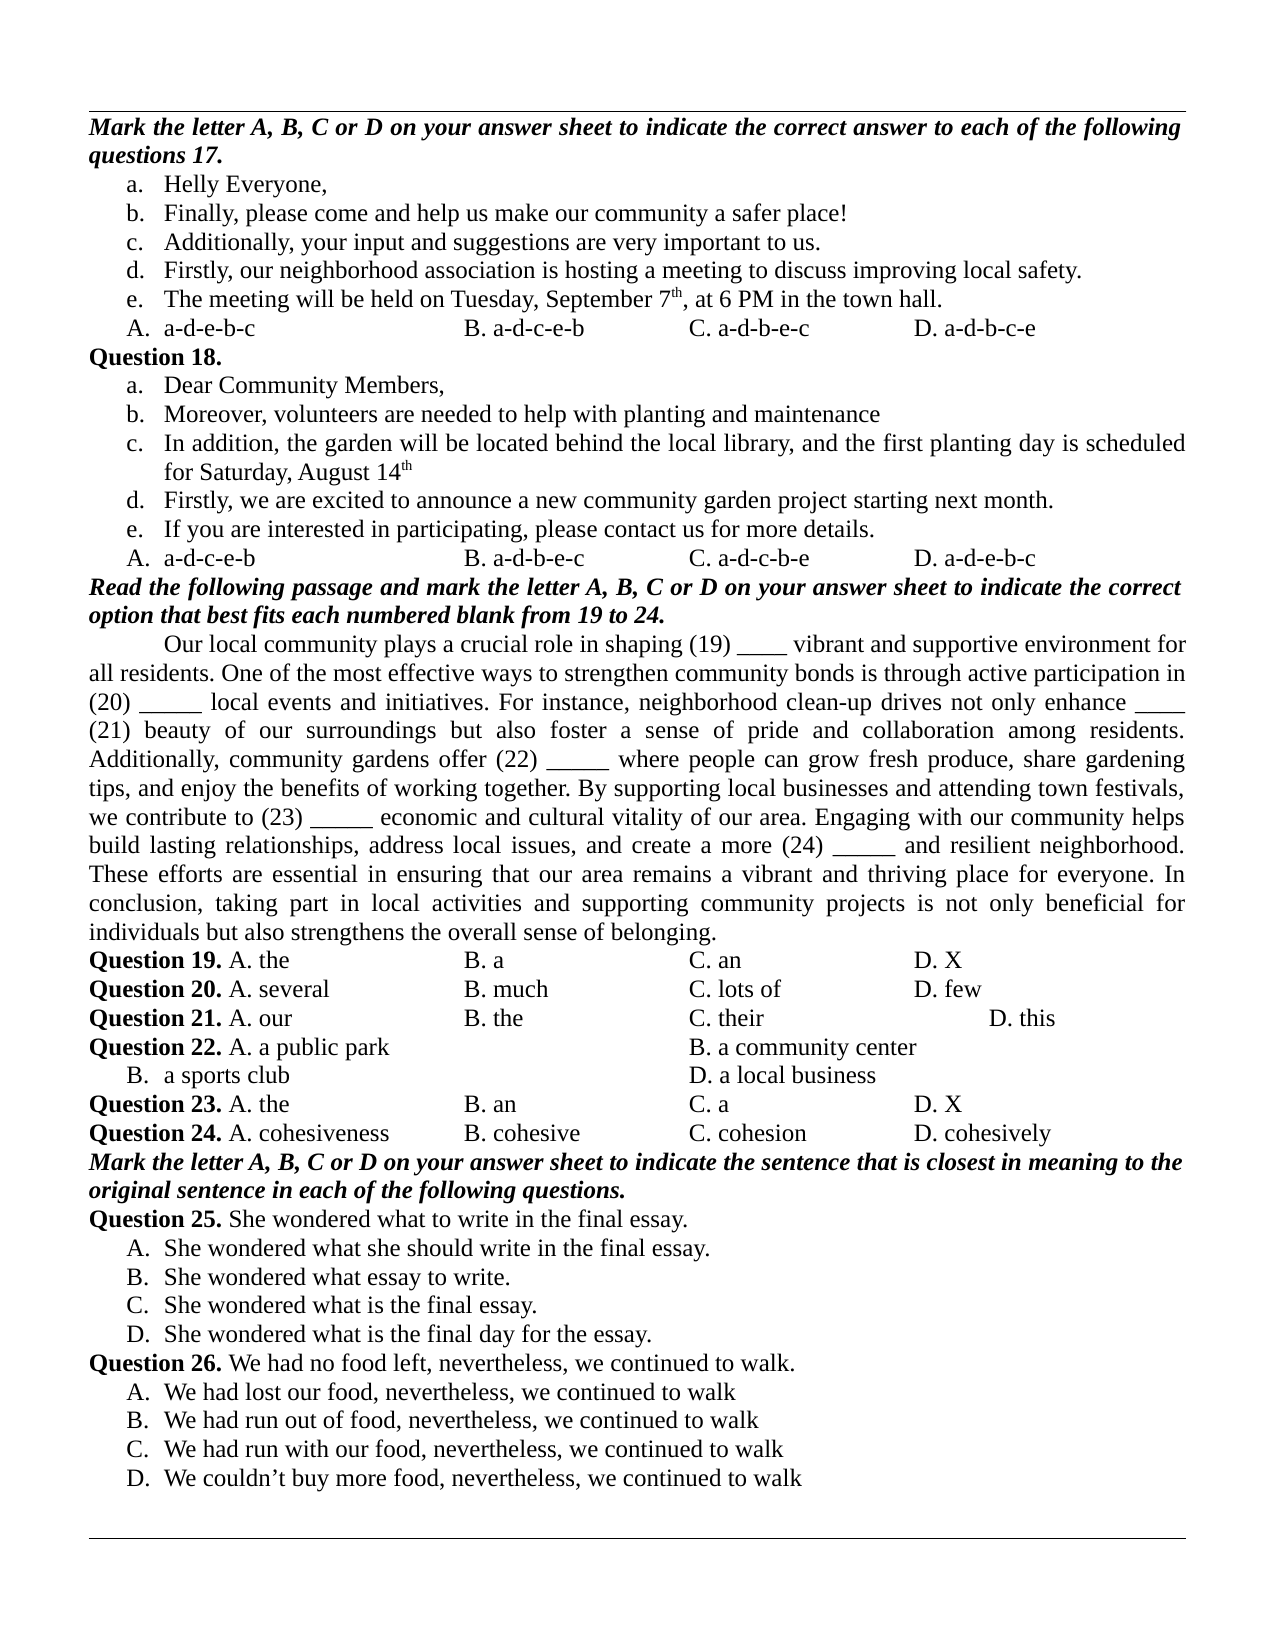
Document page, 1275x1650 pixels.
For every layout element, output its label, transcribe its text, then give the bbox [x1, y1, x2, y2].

list Firstly, our neighborhood association is hosting a meeting to discuss improving local safety. [126, 255, 1186, 284]
list Finally, please come and help us make our community a safer place! [126, 198, 1186, 227]
list Dear Community Members, [126, 370, 1186, 399]
list a-d-c-e-b B. a-d-b-e-c C. a-d-c-b-e D. a-d-e-b-c [126, 543, 1186, 572]
list Moreover, volunteers are needed to help with planting and maintenance [126, 399, 1186, 428]
list If you are interested in participating, please contact us for more details. [126, 514, 1186, 543]
text Mark the letter A, B, C or D on your answer sheet to indicate the correct answer to each of the following questions 17. [89, 112, 1186, 169]
list She wondered what is the final essay. [126, 1290, 1186, 1319]
list Helly Everyone, [126, 169, 1186, 198]
list She wondered what essay to write. [126, 1262, 1186, 1290]
text Question 22. A. a public park B. a community center [89, 1032, 1186, 1060]
list She wondered what she should write in the final essay. [126, 1233, 1186, 1262]
text Question 26. We had no food left, nevertheless, we continued to walk. [89, 1348, 1186, 1377]
list We had run with our food, nevertheless, we continued to walk [126, 1434, 1186, 1463]
text Question 18. [89, 342, 1186, 370]
text Our local community plays a crucial role in shaping (19) ____ vibrant and supportive environment for all residents. One of the most effective ways to strengthen community bonds is through active participation in (20) _____ local events and initiatives. For instance, neighborhood clean-up drives not only enhance ____ (21) beauty of our surroundings but also foster a sense of pride and collaboration among residents. Additionally, community gardens offer (22) _____ where people can grow fresh produce, share gardening tips, and enjoy the benefits of working together. By supporting local businesses and attending town festivals, we contribute to (23) _____ economic and cultural vitality of our area. Engaging with our community helps build lasting relationships, address local issues, and create a more (24) _____ and resilient neighborhood. These efforts are essential in ensuring that our area remains a vibrant and thriving place for everyone. In conclusion, taking part in local activities and supporting community projects is not only beneficial for individuals but also strengthens the overall sense of belonging. [89, 629, 1186, 945]
list In addition, the garden will be located behind the local library, and the first planting day is scheduled for Saturday, August 14th [126, 428, 1186, 485]
text Question 24. A. cohesiveness B. cohesive C. cohesion D. cohesively [89, 1118, 1186, 1147]
list She wondered what is the final day for the essay. [126, 1319, 1186, 1348]
list Additionally, your input and suggestions are very important to us. [126, 227, 1186, 255]
list a sports club D. a local business [126, 1060, 1186, 1089]
text Question 25. She wondered what to write in the final essay. [89, 1204, 1186, 1233]
text Question 23. A. the B. an C. a D. X [89, 1089, 1186, 1118]
text Question 20. A. several B. much C. lots of D. few [89, 974, 1186, 1003]
text Question 21. A. our B. the C. their D. this [89, 1003, 1186, 1032]
list Firstly, we are excited to announce a new community garden project starting next month. [126, 485, 1186, 514]
text Read the following passage and mark the letter A, B, C or D on your answer sheet to indicate the correct option that best fits each numbered blank from 19 to 24. [89, 572, 1186, 629]
list The meeting will be held on Tuesday, September 7th, at 6 PM in the town hall. [126, 284, 1186, 313]
list We had run out of food, nevertheless, we continued to walk [126, 1405, 1186, 1434]
text Question 19. A. the B. a C. an D. X [89, 945, 1186, 974]
list a-d-e-b-c B. a-d-c-e-b C. a-d-b-e-c D. a-d-b-c-e [126, 313, 1186, 342]
text Mark the letter A, B, C or D on your answer sheet to indicate the sentence that is closest in meaning to the original sentence in each of the following questions. [89, 1147, 1186, 1204]
list We had lost our food, nevertheless, we continued to walk [126, 1377, 1186, 1405]
list We couldn’t buy more food, nevertheless, we continued to walk [126, 1463, 1186, 1492]
